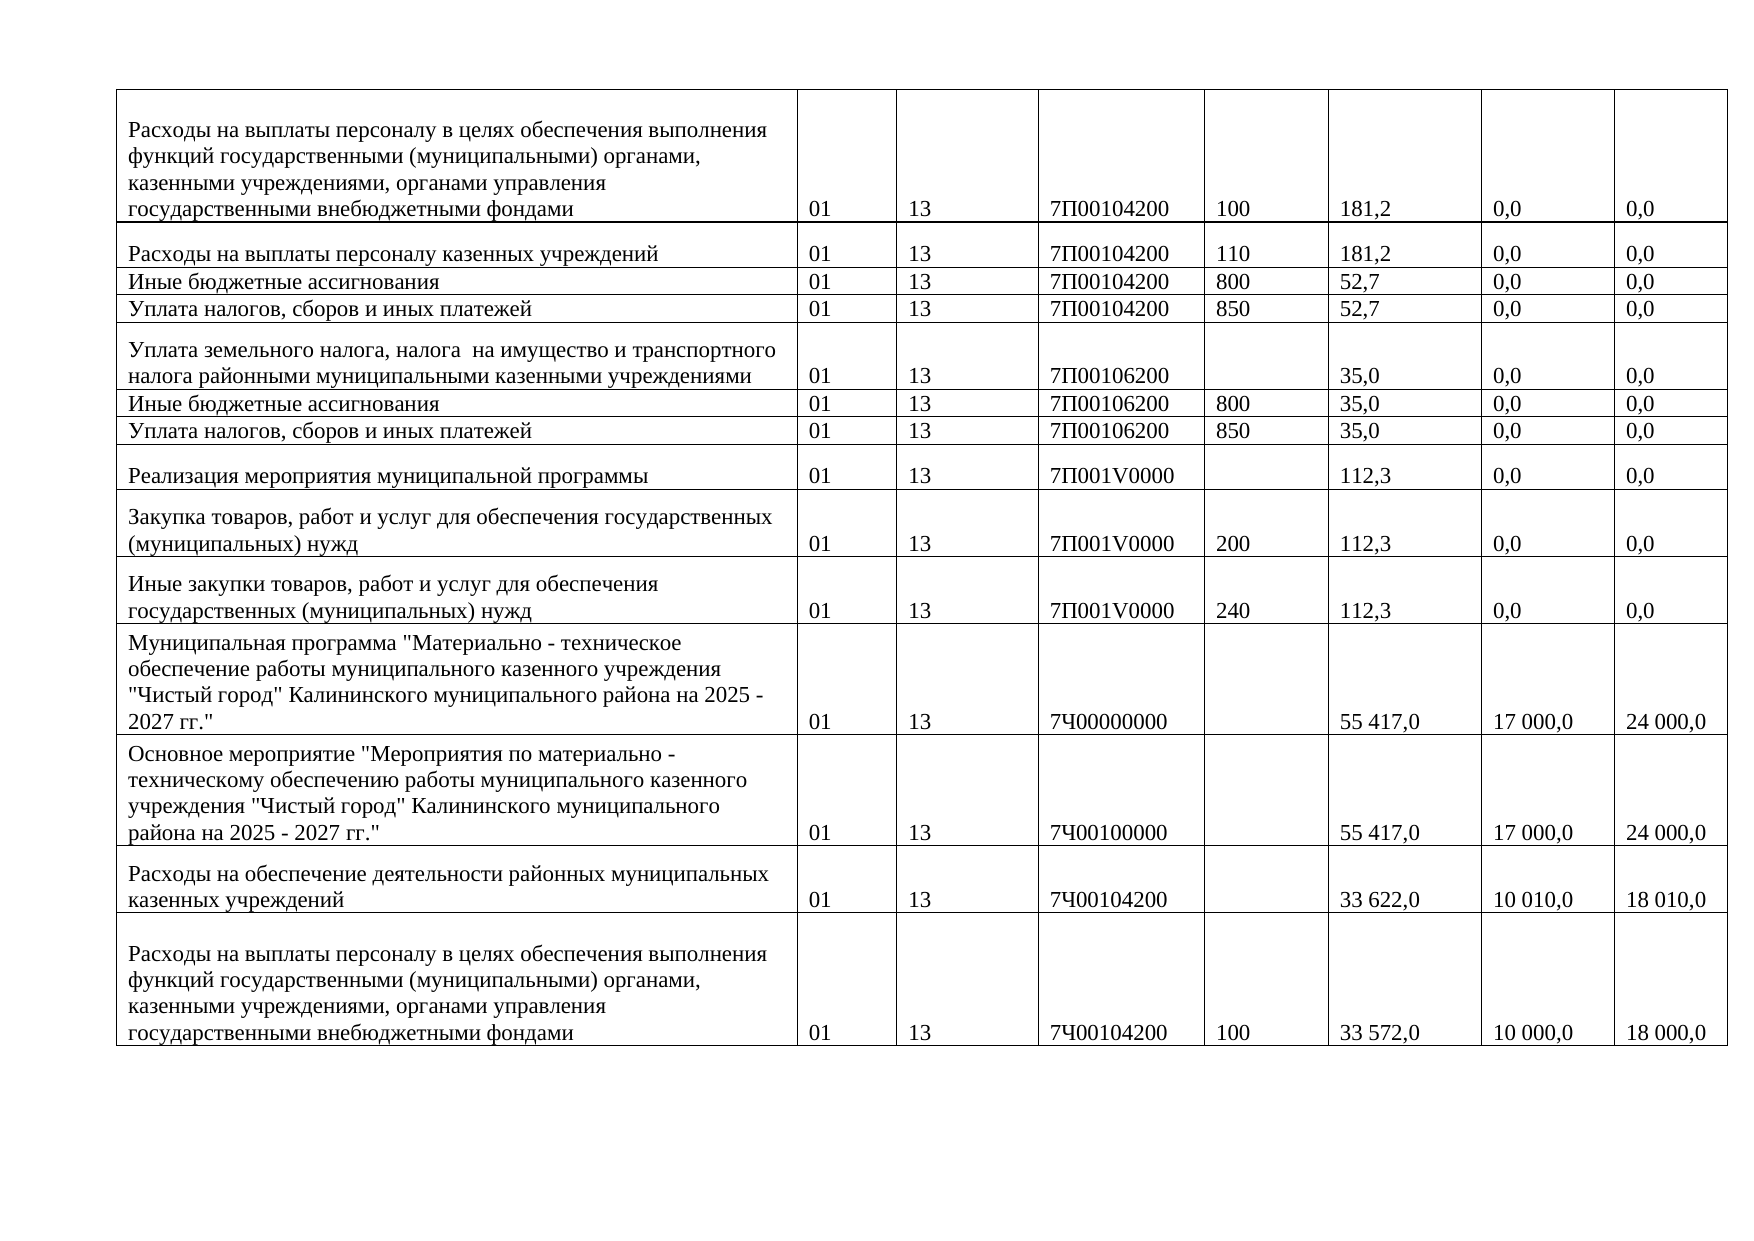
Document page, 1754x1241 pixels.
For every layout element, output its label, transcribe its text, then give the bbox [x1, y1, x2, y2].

table_cell Расходы на выплаты персоналу в целях обеспечения выполнения функций государственными (муниципальными) органами, казенными учреждениями, органами управления государственными внебюджетными фондами [117, 90, 797, 221]
table_cell 7Ч00100000 [1039, 735, 1204, 845]
table_cell 7Ч00104200 [1039, 846, 1204, 912]
table_cell 17 000,0 [1482, 735, 1614, 845]
table_cell 0,0 [1482, 557, 1614, 623]
table_cell 01 [798, 846, 896, 912]
table_cell 0,0 [1482, 323, 1614, 389]
table_cell 01 [798, 735, 896, 845]
table_cell 110 [1205, 223, 1328, 267]
table_cell Иные бюджетные ассигнования [117, 390, 797, 416]
table_cell 0,0 [1615, 295, 1727, 322]
table_cell 01 [798, 223, 896, 267]
table_cell 55 417,0 [1329, 735, 1481, 845]
table_cell 13 [897, 417, 1038, 443]
table_cell 7П001V0000 [1039, 557, 1204, 623]
table_cell 0,0 [1615, 390, 1727, 416]
table_cell 800 [1205, 268, 1328, 294]
table_cell [1205, 323, 1328, 389]
table_cell Расходы на выплаты персоналу казенных учреждений [117, 223, 797, 267]
table_cell 55 417,0 [1329, 624, 1481, 734]
table_cell 01 [798, 490, 896, 556]
table_cell Иные бюджетные ассигнования [117, 268, 797, 294]
table_cell 0,0 [1482, 295, 1614, 322]
table_cell 0,0 [1615, 323, 1727, 389]
table_cell 13 [897, 268, 1038, 294]
table_cell 7П00104200 [1039, 223, 1204, 267]
table_cell 52,7 [1329, 268, 1481, 294]
table_cell 850 [1205, 417, 1328, 443]
table_cell 7П00104200 [1039, 268, 1204, 294]
table_cell 33 572,0 [1329, 913, 1481, 1045]
table_cell 01 [798, 624, 896, 734]
table_cell 100 [1205, 913, 1328, 1045]
table_cell 01 [798, 390, 896, 416]
table_cell 35,0 [1329, 390, 1481, 416]
table_cell 0,0 [1615, 417, 1727, 443]
table_cell 01 [798, 445, 896, 489]
table_cell 13 [897, 624, 1038, 734]
table_cell 01 [798, 295, 896, 322]
table_cell 181,2 [1329, 90, 1481, 221]
table_cell 13 [897, 913, 1038, 1045]
table_cell 13 [897, 390, 1038, 416]
table_cell Иные закупки товаров, работ и услуг для обеспечения государственных (муниципальных) нужд [117, 557, 797, 623]
table_cell 24 000,0 [1615, 735, 1727, 845]
table_cell 17 000,0 [1482, 624, 1614, 734]
table_cell 100 [1205, 90, 1328, 221]
table_cell 13 [897, 223, 1038, 267]
table_cell 01 [798, 913, 896, 1045]
table_cell 13 [897, 323, 1038, 389]
table_cell Уплата земельного налога, налога на имущество и транспортного налога районными муниципальными казенными учреждениями [117, 323, 797, 389]
table_cell 13 [897, 557, 1038, 623]
table_cell 7П00106200 [1039, 417, 1204, 443]
table_cell 112,3 [1329, 445, 1481, 489]
table_cell 7П00106200 [1039, 323, 1204, 389]
table_cell 800 [1205, 390, 1328, 416]
table_cell [1205, 735, 1328, 845]
table_cell 18 010,0 [1615, 846, 1727, 912]
table_cell 13 [897, 490, 1038, 556]
table_cell 0,0 [1482, 390, 1614, 416]
table_cell 13 [897, 295, 1038, 322]
table_cell 52,7 [1329, 295, 1481, 322]
table_cell Уплата налогов, сборов и иных платежей [117, 417, 797, 443]
table_cell 01 [798, 417, 896, 443]
table_cell Основное мероприятие "Мероприятия по материально - техническому обеспечению работы муниципального казенного учреждения "Чистый город" Калининского муниципального района на 2025 - 2027 гг." [117, 735, 797, 845]
table_cell 7П001V0000 [1039, 490, 1204, 556]
table_cell 13 [897, 445, 1038, 489]
table_cell 112,3 [1329, 490, 1481, 556]
table_cell 0,0 [1482, 268, 1614, 294]
table_cell [1205, 445, 1328, 489]
table_cell Муниципальная программа "Материально - техническое обеспечение работы муниципального казенного учреждения "Чистый город" Калининского муниципального района на 2025 - 2027 гг." [117, 624, 797, 734]
table_cell 24 000,0 [1615, 624, 1727, 734]
table_cell 0,0 [1482, 445, 1614, 489]
table_cell 7П00104200 [1039, 295, 1204, 322]
table_cell 7П001V0000 [1039, 445, 1204, 489]
table_cell 0,0 [1482, 490, 1614, 556]
table_cell 0,0 [1482, 90, 1614, 221]
table_cell Закупка товаров, работ и услуг для обеспечения государственных (муниципальных) нужд [117, 490, 797, 556]
table_cell 112,3 [1329, 557, 1481, 623]
table_cell 0,0 [1615, 90, 1727, 221]
table_cell 7Ч00000000 [1039, 624, 1204, 734]
table_cell 33 622,0 [1329, 846, 1481, 912]
table_cell 35,0 [1329, 417, 1481, 443]
table_cell 7П00104200 [1039, 90, 1204, 221]
table_cell 01 [798, 90, 896, 221]
table_cell [1205, 624, 1328, 734]
table_cell 10 010,0 [1482, 846, 1614, 912]
table_cell 0,0 [1615, 490, 1727, 556]
table_cell Реализация мероприятия муниципальной программы [117, 445, 797, 489]
table_cell 18 000,0 [1615, 913, 1727, 1045]
table_cell 35,0 [1329, 323, 1481, 389]
table_cell 7П00106200 [1039, 390, 1204, 416]
table_cell 01 [798, 268, 896, 294]
table_cell [1205, 846, 1328, 912]
table_cell 13 [897, 846, 1038, 912]
table_cell 7Ч00104200 [1039, 913, 1204, 1045]
table_cell 0,0 [1482, 223, 1614, 267]
table_cell 181,2 [1329, 223, 1481, 267]
table_cell Расходы на обеспечение деятельности районных муниципальных казенных учреждений [117, 846, 797, 912]
table_cell 0,0 [1615, 223, 1727, 267]
table_cell 200 [1205, 490, 1328, 556]
table_cell Расходы на выплаты персоналу в целях обеспечения выполнения функций государственными (муниципальными) органами, казенными учреждениями, органами управления государственными внебюджетными фондами [117, 913, 797, 1045]
table_cell 240 [1205, 557, 1328, 623]
table_cell Уплата налогов, сборов и иных платежей [117, 295, 797, 322]
table_cell 0,0 [1615, 268, 1727, 294]
table_cell 0,0 [1615, 557, 1727, 623]
table_cell 10 000,0 [1482, 913, 1614, 1045]
table_cell 0,0 [1615, 445, 1727, 489]
table_cell 850 [1205, 295, 1328, 322]
table_cell 01 [798, 557, 896, 623]
table_cell 13 [897, 90, 1038, 221]
table_cell 0,0 [1482, 417, 1614, 443]
table_cell 13 [897, 735, 1038, 845]
table_cell 01 [798, 323, 896, 389]
